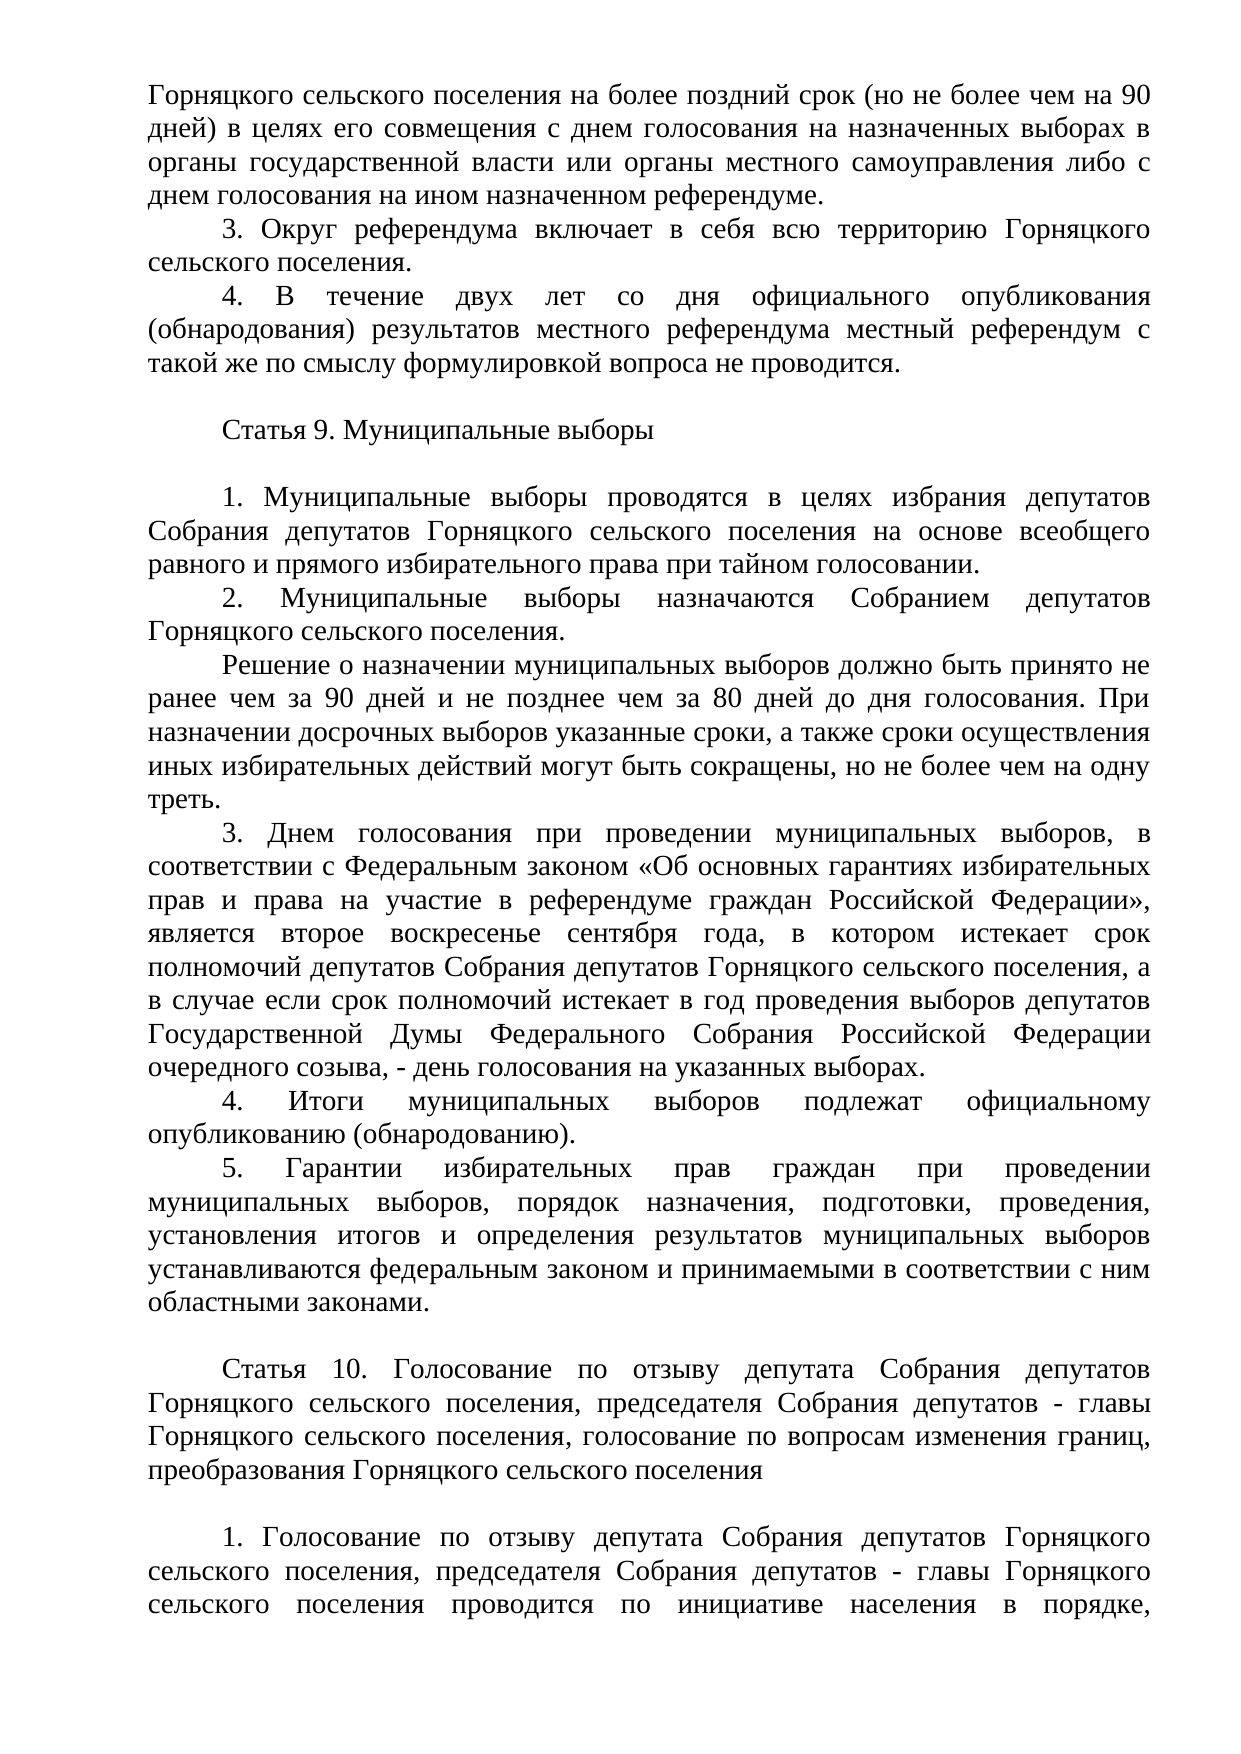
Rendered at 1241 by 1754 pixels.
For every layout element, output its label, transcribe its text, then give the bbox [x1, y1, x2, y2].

text 4. Итоги муниципальных выборов подлежат официальному опубликованию (обнародованию). [148, 1083, 1152, 1150]
text Статья 9. Муниципальные выборы [148, 412, 1152, 446]
text 2. Муниципальные выборы назначаются Собранием депутатов Горняцкого сельского поселения. [148, 580, 1152, 647]
text 4. В течение двух лет со дня официального опубликования (обнародования) результатов местного референдума местный референдум с такой же по смыслу формулировкой вопроса не проводится. [148, 278, 1152, 379]
text 1. Муниципальные выборы проводятся в целях избрания депутатов Собрания депутатов Горняцкого сельского поселения на основе всеобщего равного и прямого избирательного права при тайном голосовании. [148, 479, 1152, 580]
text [148, 77, 1152, 211]
text 5. Гарантии избирательных прав граждан при проведении муниципальных выборов, порядок назначения, подготовки, проведения, установления итогов и определения результатов муниципальных выборов устанавливаются федеральным законом и принимаемыми в соответствии с ним областными законами. [148, 1150, 1152, 1318]
text 3. Округ референдума включает в себя всю территорию Горняцкого сельского поселения. [148, 211, 1152, 278]
text Решение о назначении муниципальных выборов должно быть принято не ранее чем за 90 дней и не позднее чем за 80 дней до дня голосования. При назначении досрочных выборов указанные сроки, а также сроки осуществления иных избирательных действий могут быть сокращены, но не более чем на одну треть. [148, 647, 1152, 815]
text Статья 10. Голосование по отзыву депутата Собрания депутатов Горняцкого сельского поселения, председателя Собрания депутатов - главы Горняцкого сельского поселения, голосование по вопросам изменения границ, преобразования Горняцкого сельского поселения [148, 1351, 1152, 1486]
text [148, 1519, 1152, 1620]
text 3. Днем голосования при проведении муниципальных выборов, в соответствии с Федеральным законом «Об основных гарантиях избирательных прав и права на участие в референдуме граждан Российской Федерации», является второе воскресенье сентября года, в котором истекает срок полномочий депутатов Собрания депутатов Горняцкого сельского поселения, а в случае если срок полномочий истекает в год проведения выборов депутатов Государственной Думы Федерального Собрания Российской Федерации очередного созыва, - день голосования на указанных выборах. [148, 815, 1152, 1083]
